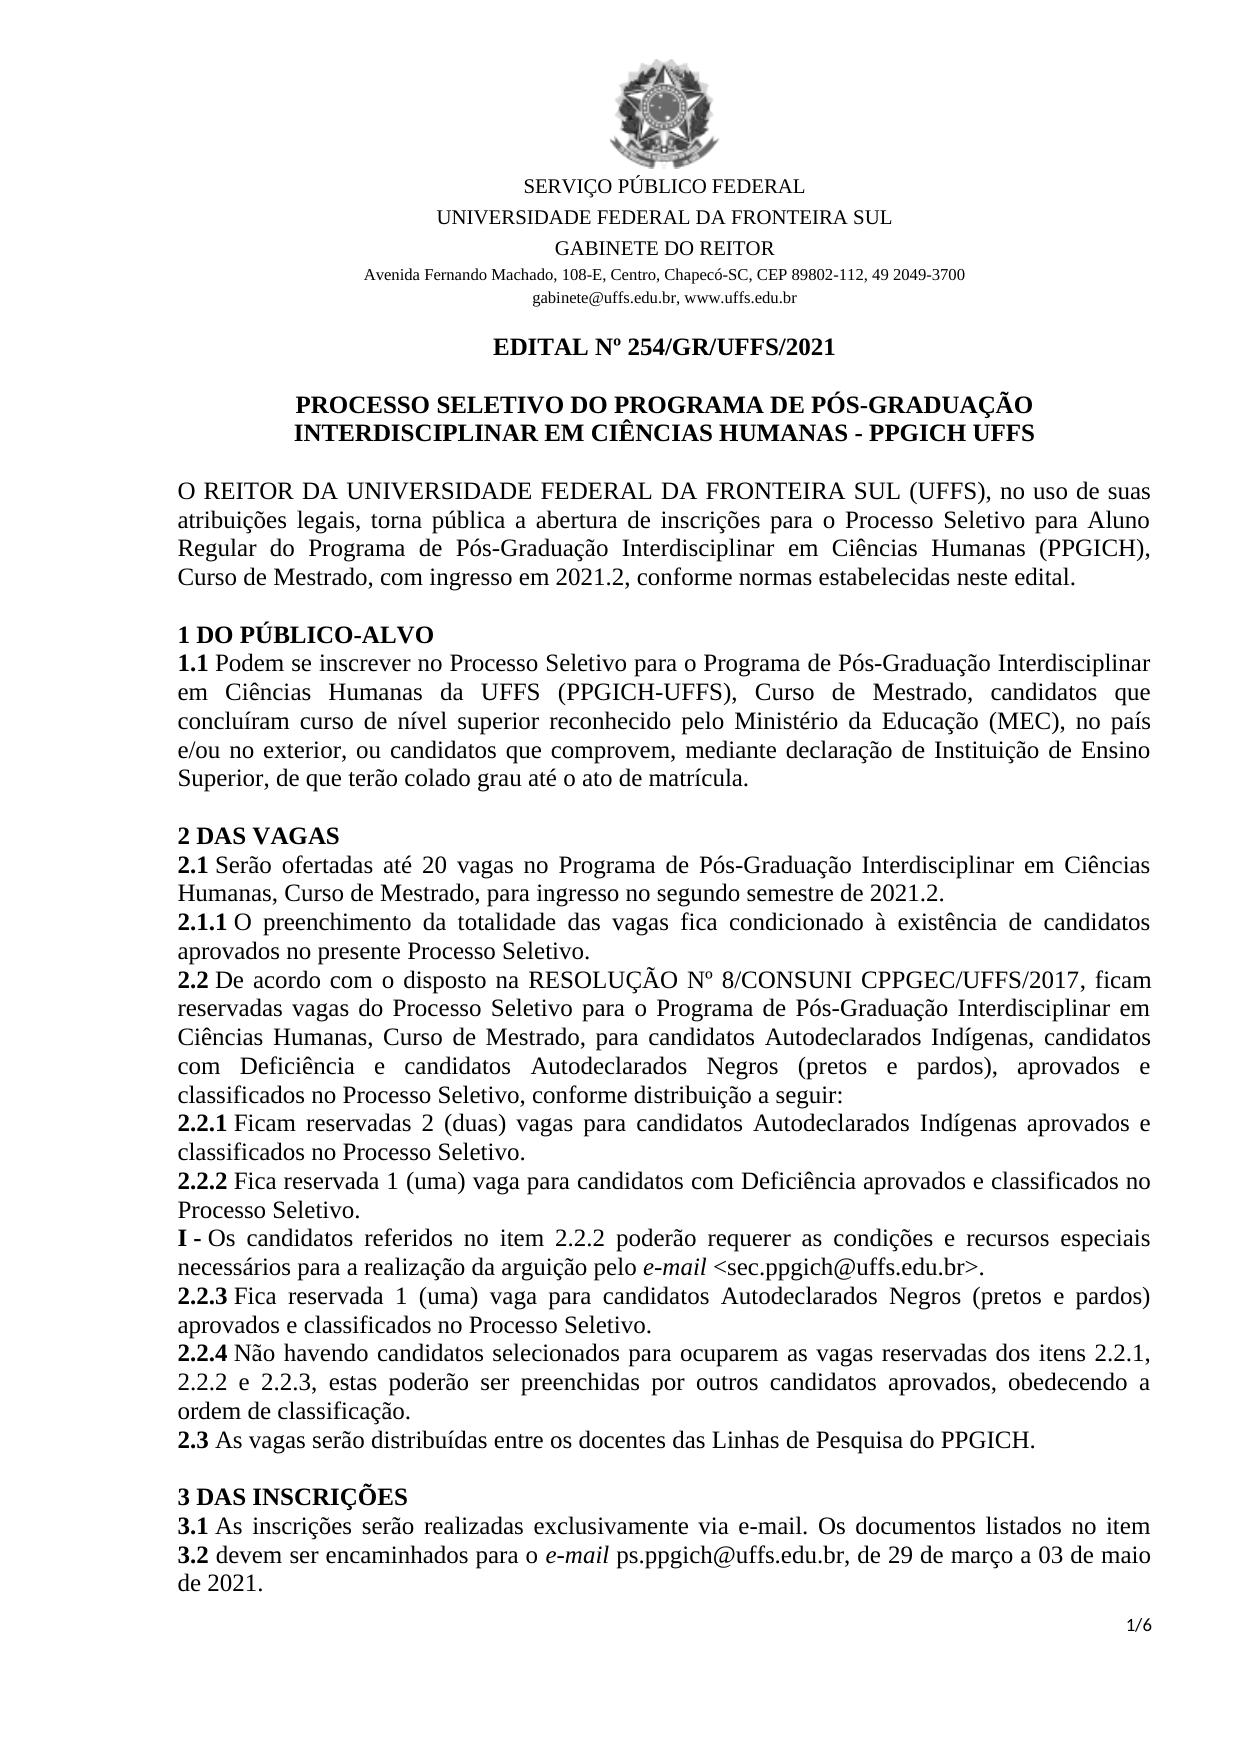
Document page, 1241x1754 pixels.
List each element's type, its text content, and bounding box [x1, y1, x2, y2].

text 1 DO PÚBLICO-ALVO [177, 620, 1152, 648]
text 2.2.2 Fica reservada 1 (uma) vaga para candidatos com Deficiência aprovados e classificados no Processo Seletivo. [177, 1166, 1152, 1223]
text EDITAL Nº 254/GR/UFFS/2021 [177, 332, 1152, 361]
text 2.3 As vagas serão distribuídas entre os docentes das Linhas de Pesquisa do PPGICH. [177, 1425, 1152, 1453]
text 2 DAS VAGAS [177, 821, 1152, 850]
text I - Os candidatos referidos no item 2.2.2 poderão requerer as condições e recursos especiais necessários para a realização da arguição pelo e-mail <sec.ppgich@uffs.edu.br>. [177, 1223, 1152, 1281]
text 2.2 De acordo com o disposto na RESOLUÇÃO Nº 8/CONSUNI CPPGEC/UFFS/2017, ficam reservadas vagas do Processo Seletivo para o Programa de Pós-Graduação Interdisciplinar em Ciências Humanas, Curso de Mestrado, para candidatos Autodeclarados Indígenas, candidatos com Deficiência e candidatos Autodeclarados Negros (pretos e pardos), aprovados e classificados no Processo Seletivo, conforme distribuição a seguir: [177, 965, 1152, 1108]
text 2.1.1 O preenchimento da totalidade das vagas fica condicionado à existência de candidatos aprovados no presente Processo Seletivo. [177, 907, 1152, 965]
text 3 DAS INSCRIÇÕES [177, 1482, 1152, 1511]
text 2.1 Serão ofertadas até 20 vagas no Programa de Pós-Graduação Interdisciplinar em Ciências Humanas, Curso de Mestrado, para ingresso no segundo semestre de 2021.2. [177, 850, 1152, 907]
text 1.1 Podem se inscrever no Processo Seletivo para o Programa de Pós-Graduação Interdisciplinar em Ciências Humanas da UFFS (PPGICH-UFFS), Curso de Mestrado, candidatos que concluíram curso de nível superior reconhecido pelo Ministério da Educação (MEC), no país e/ou no exterior, ou candidatos que comprovem, mediante declaração de Instituição de Ensino Superior, de que terão colado grau até o ato de matrícula. [177, 648, 1152, 792]
text 2.2.3 Fica reservada 1 (uma) vaga para candidatos Autodeclarados Negros (pretos e pardos) aprovados e classificados no Processo Seletivo. [177, 1281, 1152, 1338]
text 2.2.4 Não havendo candidatos selecionados para ocuparem as vagas reservadas dos itens 2.2.1, 2.2.2 e 2.2.3, estas poderão ser preenchidas por outros candidatos aprovados, obedecendo a ordem de classificação. [177, 1338, 1152, 1425]
text O REITOR DA UNIVERSIDADE FEDERAL DA FRONTEIRA SUL (UFFS), no uso de suas atribuições legais, torna pública a abertura de inscrições para o Processo Seletivo para Aluno Regular do Programa de Pós-Graduação Interdisciplinar em Ciências Humanas (PPGICH), Curso de Mestrado, com ingresso em 2021.2, conforme normas estabelecidas neste edital. [177, 476, 1152, 591]
picture [609, 59, 720, 169]
text 2.2.1 Ficam reservadas 2 (duas) vagas para candidatos Autodeclarados Indígenas aprovados e classificados no Processo Seletivo. [177, 1108, 1152, 1166]
text 3.1 As inscrições serão realizadas exclusivamente via e-mail. Os documentos listados no item 3.2 devem ser encaminhados para o e-mail ps.ppgich@uffs.edu.br, de 29 de março a 03 de maio de 2021. [177, 1511, 1152, 1597]
text PROCESSO SELETIVO DO PROGRAMA DE PÓS-GRADUAÇÃO INTERDISCIPLINAR EM CIÊNCIAS HUMANAS - PPGICH UFFS [177, 390, 1152, 447]
